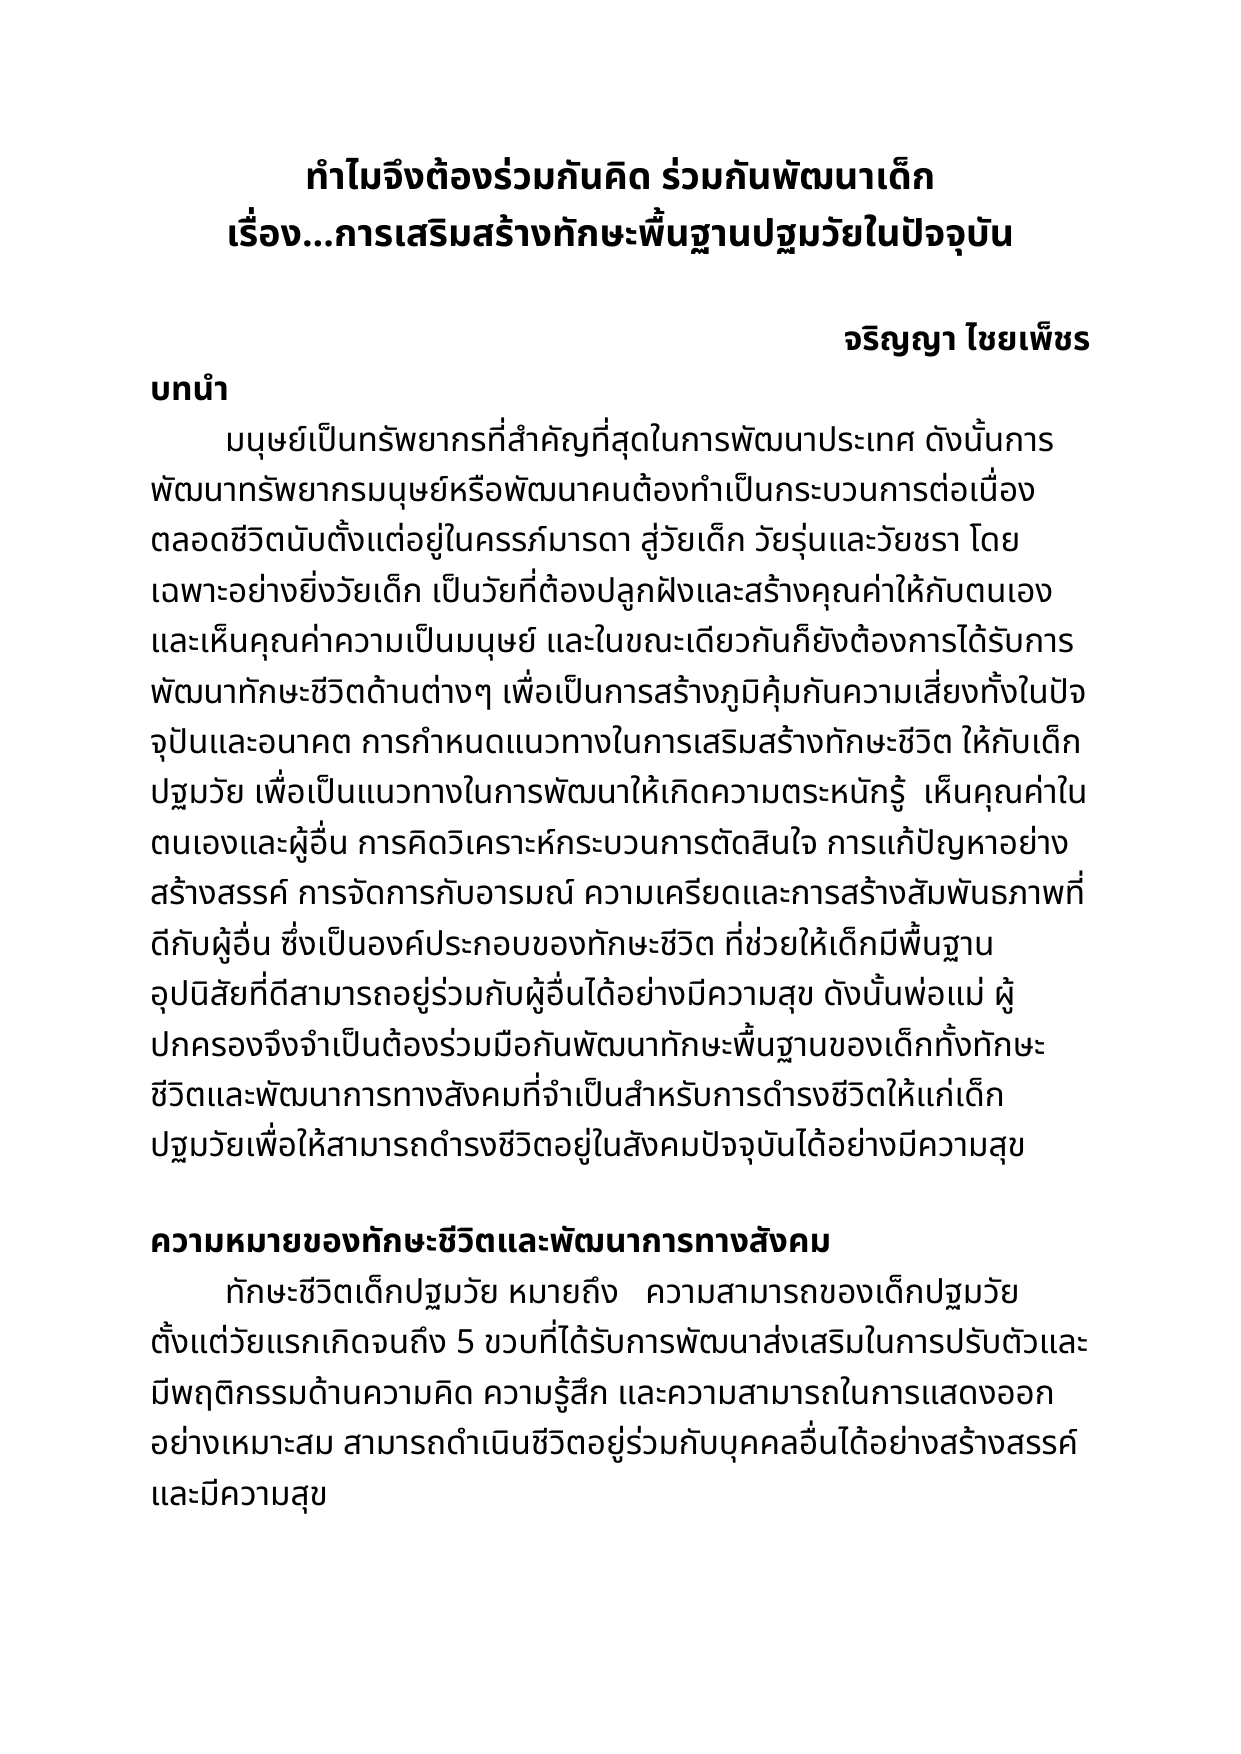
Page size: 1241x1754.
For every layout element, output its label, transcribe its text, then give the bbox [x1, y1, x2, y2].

text จริญญา ไชยเพ็ชร [150, 315, 1090, 365]
text ทักษะชีวิตเด็กปฐมวัย หมายถึง ความสามารถของเด็กปฐมวัยตั้งแต่วัยแรกเกิดจนถึง 5 ขวบที่ได้รับการพัฒนาส่งเสริมในการปรับตัวและมีพฤติกรรมด้านความคิด ความรู้สึก และความสามารถในการแสดงออกอย่างเหมาะสม สามารถดำเนินชีวิตอยู่ร่วมกับบุคคลอื่นได้อย่างสร้างสรรค์และมีความสุข [150, 1268, 1090, 1520]
text มนุษย์เป็นทรัพยากรที่สำคัญที่สุดในการพัฒนาประเทศ ดังนั้นการพัฒนาทรัพยากรมนุษย์หรือพัฒนาคนต้องทำเป็นกระบวนการต่อเนื่องตลอดชีวิตนับตั้งแต่อยู่ในครรภ์มารดา สู่วัยเด็ก วัยรุ่นและวัยชรา โดยเฉพาะอย่างยิ่งวัยเด็ก เป็นวัยที่ต้องปลูกฝังและสร้างคุณค่าให้กับตนเอง และเห็นคุณค่าความเป็นมนุษย์ และในขณะเดียวกันก็ยังต้องการได้รับการพัฒนาทักษะชีวิตด้านต่างๆ เพื่อเป็นการสร้างภูมิคุ้มกันความเสี่ยงทั้งในปัจจุปันและอนาคต การกำหนดแนวทางในการเสริมสร้างทักษะชีวิต ให้กับเด็กปฐมวัย เพื่อเป็นแนวทางในการพัฒนาให้เกิดความตระหนักรู้ เห็นคุณค่าในตนเองและผู้อื่น การคิดวิเคราะห์กระบวนการตัดสินใจ การแก้ปัญหาอย่างสร้างสรรค์ การจัดการกับอารมณ์ ความเครียดและการสร้างสัมพันธภาพที่ดีกับผู้อื่น ซึ่งเป็นองค์ประกอบของทักษะชีวิต ที่ช่วยให้เด็กมีพื้นฐานอุปนิสัยที่ดีสามารถอยู่ร่วมกับผู้อื่นได้อย่างมีความสุข ดังนั้นพ่อแม่ ผู้ปกครองจึงจำเป็นต้องร่วมมือกันพัฒนาทักษะพื้นฐานของเด็กทั้งทักษะชีวิตและพัฒนาการทางสังคมที่จำเป็นสำหรับการดำรงชีวิตให้แก่เด็กปฐมวัยเพื่อให้สามารถดำรงชีวิตอยู่ในสังคมปัจจุบันได้อย่างมีความสุข [150, 416, 1090, 1172]
text ทำไมจึงต้องร่วมกันคิด ร่วมกันพัฒนาเด็ก [150, 150, 1090, 207]
text เรื่อง...การเสริมสร้างทักษะพื้นฐานปฐมวัยในปัจจุบัน [150, 207, 1090, 264]
text บทนำ [150, 365, 1090, 416]
text ความหมายของทักษะชีวิตและพัฒนาการทางสังคม [150, 1217, 1090, 1268]
